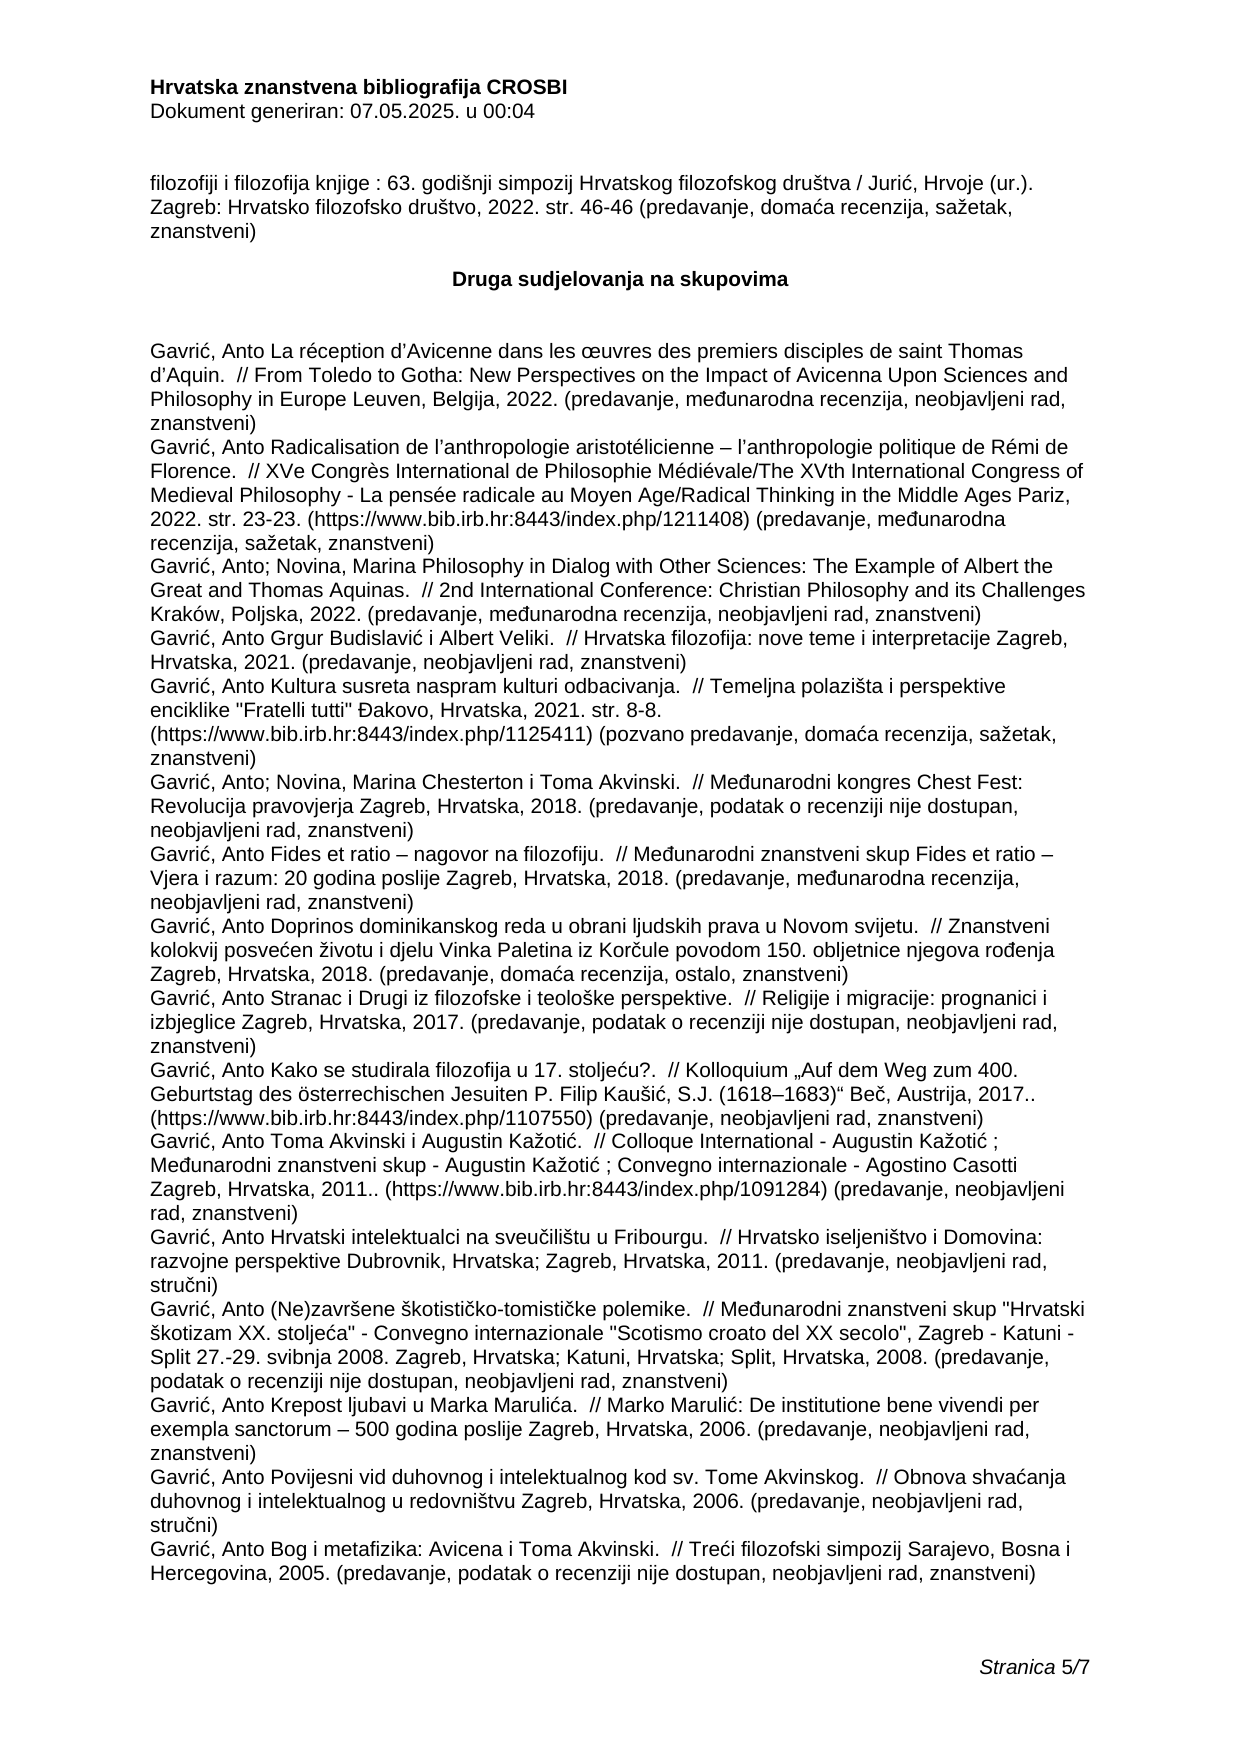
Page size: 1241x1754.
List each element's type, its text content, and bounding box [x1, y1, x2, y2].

text Gavrić, Anto; Novina, Marina [150, 554, 1090, 626]
text Gavrić, Anto [150, 674, 1090, 770]
text Gavrić, Anto [150, 434, 1090, 554]
text Gavrić, Anto [150, 1297, 1090, 1393]
text Gavrić, Anto [150, 626, 1090, 674]
text Gavrić, Anto [150, 914, 1090, 986]
text Gavrić, Anto [150, 171, 1090, 243]
subtitle Druga sudjelovanja na skupovima [150, 267, 1090, 291]
text Gavrić, Anto [150, 1393, 1090, 1465]
text Gavrić, Anto [150, 1465, 1090, 1537]
text Gavrić, Anto; Novina, Marina [150, 770, 1090, 842]
text Gavrić, Anto [150, 986, 1090, 1057]
text Gavrić, Anto [150, 1129, 1090, 1225]
text Gavrić, Anto [150, 1225, 1090, 1297]
text Gavrić, Anto [150, 339, 1090, 434]
text Gavrić, Anto [150, 1057, 1090, 1129]
text Gavrić, Anto [150, 842, 1090, 914]
text Gavrić, Anto [150, 1537, 1090, 1584]
